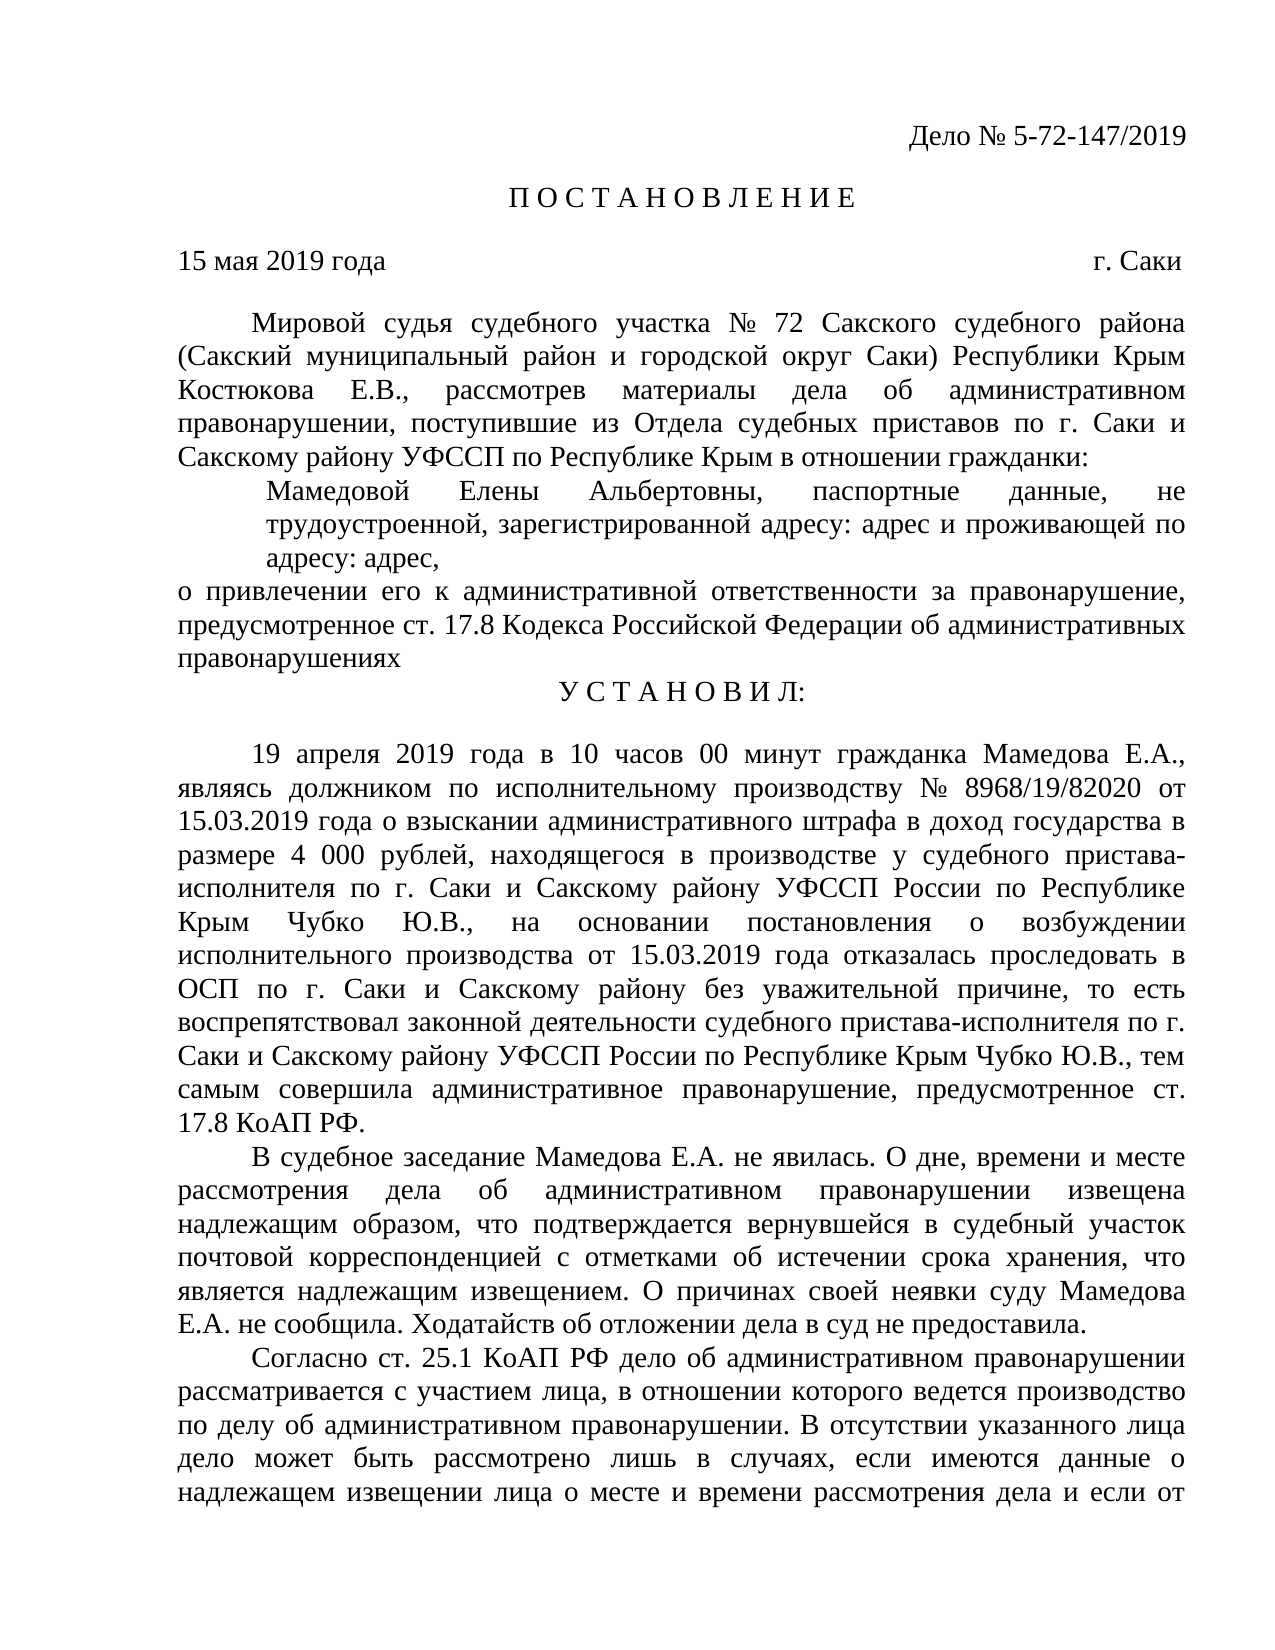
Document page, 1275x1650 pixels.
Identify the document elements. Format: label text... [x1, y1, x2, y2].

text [177, 1340, 1186, 1508]
text Мировой судья судебного участка № 72 Сакского судебного района (Сакский муниципальный район и городской округ Саки) Республики Крым Костюкова Е.В., рассмотрев материалы дела об административном правонарушении, поступившие из Отдела судебных приставов по г. Саки и Сакскому району УФССП по Республике Крым в отношении гражданки: [177, 305, 1186, 473]
text В судебное заседание Мамедова Е.А. не явилась. О дне, времени и месте рассмотрения дела об административном правонарушении извещена надлежащим образом, что подтверждается вернувшейся в судебный участок почтовой корреспонденцией с отметками об истечении срока хранения, что является надлежащим извещением. О причинах своей неявки суду Мамедова Е.А. не сообщила. Ходатайств об отложении дела в суд не предоставила. [177, 1139, 1186, 1340]
text 15 мая 2019 года г. Саки [177, 243, 1186, 276]
text Дело № 5-72-147/2019 [177, 118, 1186, 152]
text о привлечении его к административной ответственности за правонарушение, предусмотренное ст. 17.8 Кодекса Российской Федерации об административных правонарушениях [177, 573, 1186, 674]
text 19 апреля 2019 года в 10 часов 00 минут гражданка Мамедова Е.А., являясь должником по исполнительному производству № 8968/19/82020 от 15.03.2019 года о взыскании административного штрафа в доход государства в размере 4 000 рублей, находящегося в производстве у судебного пристава-исполнителя по г. Саки и Сакскому району УФССП России по Республике Крым Чубко Ю.В., на основании постановления о возбуждении исполнительного производства от 15.03.2019 года отказалась проследовать в ОСП по г. Саки и Сакскому району без уважительной причине, то есть воспрепятствовал законной деятельности судебного пристава-исполнителя по г. Саки и Сакскому району УФССП России по Республике Крым Чубко Ю.В., тем самым совершила административное правонарушение, предусмотренное ст. 17.8 КоАП РФ. [177, 736, 1186, 1139]
text П О С Т А Н О В Л Е Н И Е [177, 180, 1186, 214]
text У С Т А Н О В И Л: [177, 674, 1186, 707]
text Мамедовой Елены Альбертовны, паспортные данные, не трудоустроенной, зарегистрированной адресу: адрес и проживающей по адресу: адрес, [266, 473, 1186, 573]
